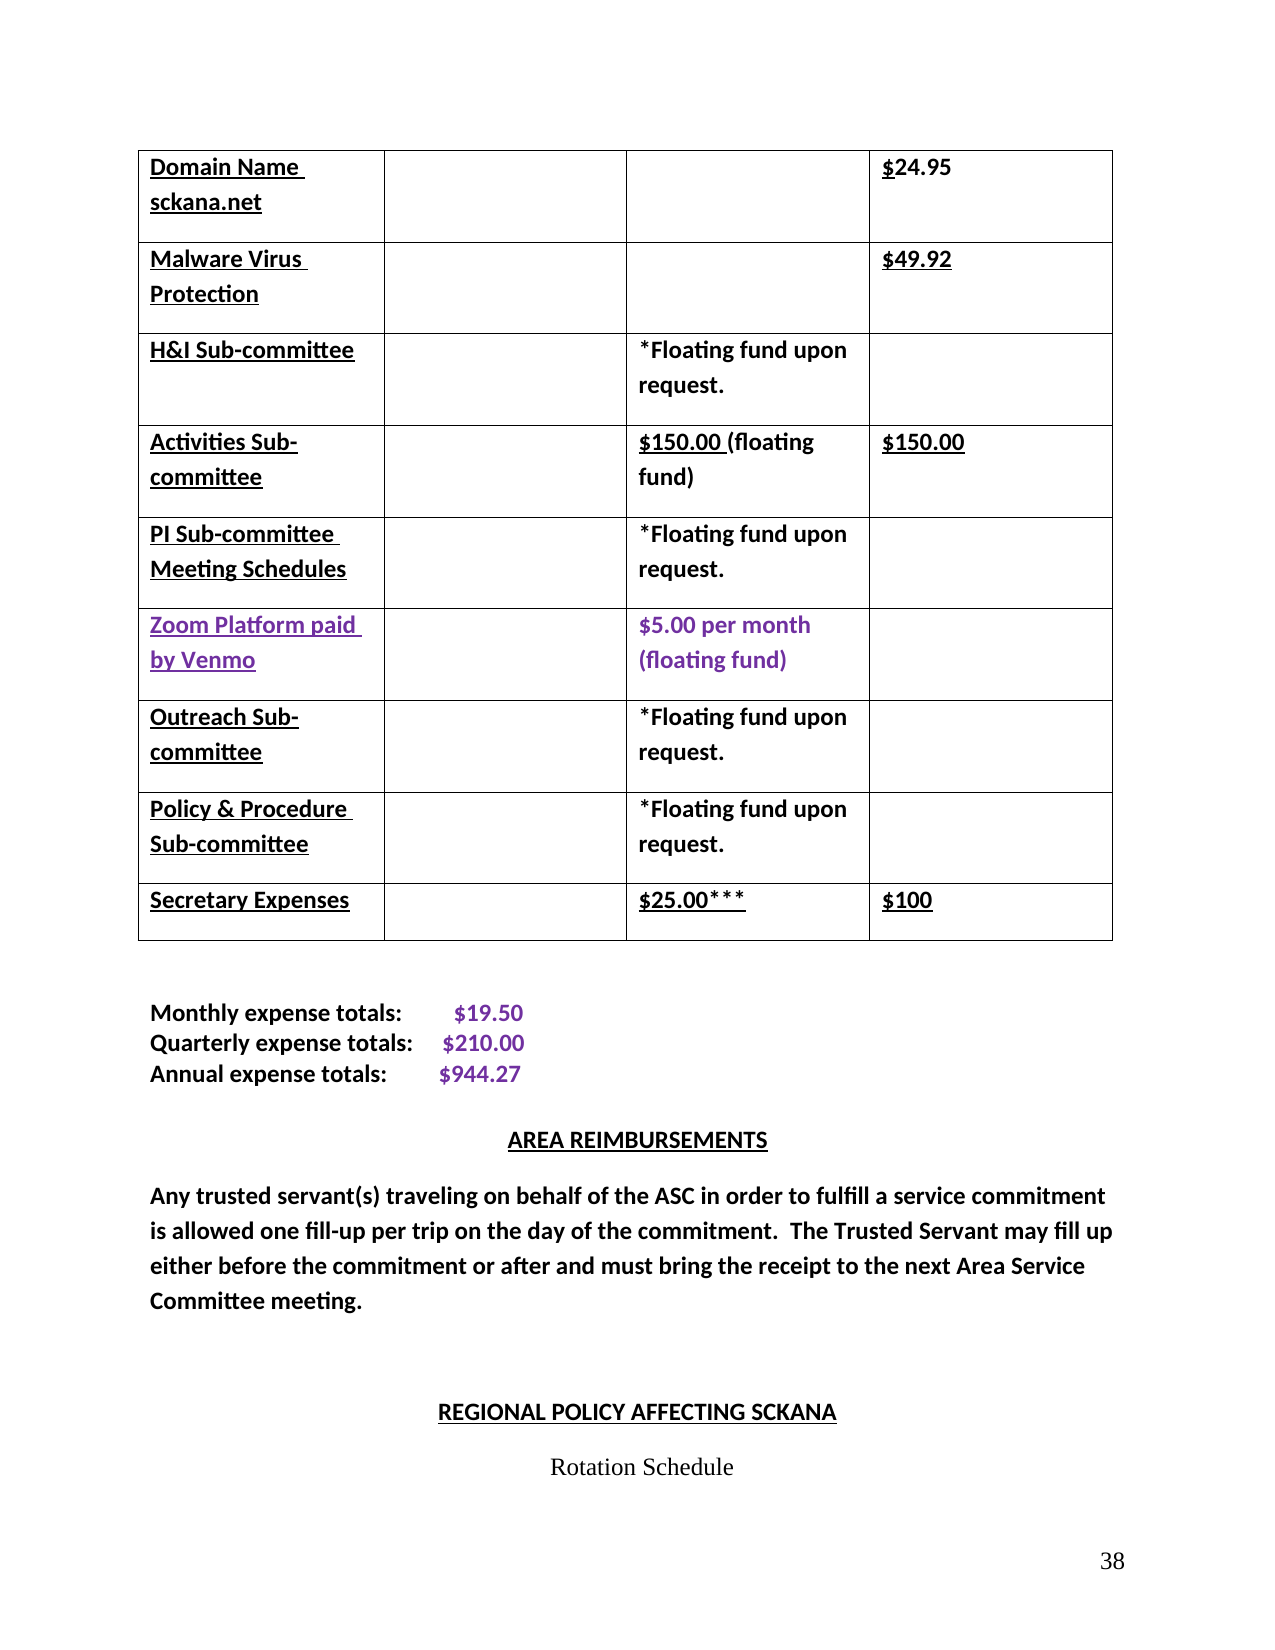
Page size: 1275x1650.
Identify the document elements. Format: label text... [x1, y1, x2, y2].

table_cell *Floating fund upon request. [627, 334, 869, 425]
table_cell *Floating fund upon request. [627, 701, 869, 792]
table_cell $150.00 [870, 426, 1112, 517]
table_cell $150.00 (floating fund) [627, 426, 869, 517]
table_cell [870, 518, 1112, 608]
table_cell $49.92 [870, 243, 1112, 333]
text Quarterly expense totals: $210.00 Annual expense totals: $944.27 [150, 1027, 1125, 1088]
table_cell H&I Sub-committee [139, 334, 384, 425]
text Monthly expense totals: $19.50 [150, 997, 1125, 1027]
table_cell *Floating fund upon request. [627, 793, 869, 883]
table_cell [870, 701, 1112, 792]
table_cell Domain Name sckana.net [139, 151, 384, 242]
table_cell [627, 243, 869, 333]
table_cell Activities Sub-committee [139, 426, 384, 517]
table_cell [385, 701, 626, 792]
table_cell [870, 609, 1112, 700]
table_cell $25.00*** [627, 884, 869, 940]
text AREA REIMBURSEMENTS [150, 1124, 1125, 1154]
table_cell PI Sub-committee Meeting Schedules [139, 518, 384, 608]
text REGIONAL POLICY AFFECTING SCKANA [150, 1397, 1125, 1427]
table_cell [385, 884, 626, 940]
table_cell Zoom Platform paid by Venmo [139, 609, 384, 700]
table_cell [385, 334, 626, 425]
table_cell Outreach Sub-committee [139, 701, 384, 792]
table_cell [385, 609, 626, 700]
table_cell [627, 151, 869, 242]
table_cell $24.95 [870, 151, 1112, 242]
table_cell *Floating fund upon request. [627, 518, 869, 608]
table_cell $5.00 per month (floating fund) [627, 609, 869, 700]
table_cell $100 [870, 884, 1112, 940]
table_cell [385, 518, 626, 608]
table_cell Policy & Procedure Sub-committee [139, 793, 384, 883]
table_cell Secretary Expenses [139, 884, 384, 940]
table_cell [385, 243, 626, 333]
table_cell [870, 334, 1112, 425]
text Rotation Schedule [150, 1452, 921, 1481]
table_cell [385, 426, 626, 517]
table_cell Malware Virus Protection [139, 243, 384, 333]
table_cell [870, 793, 1112, 883]
text Any trusted servant(s) traveling on behalf of the ASC in order to fulfill a service commitment is allowed one fill-up per trip on the day of the commitment. The Trusted Servant may fill up either before the commitment or after and must bring the receipt to the next Area Service Committee meeting. [150, 1180, 1125, 1315]
table_cell [385, 793, 626, 883]
table_cell [385, 151, 626, 242]
